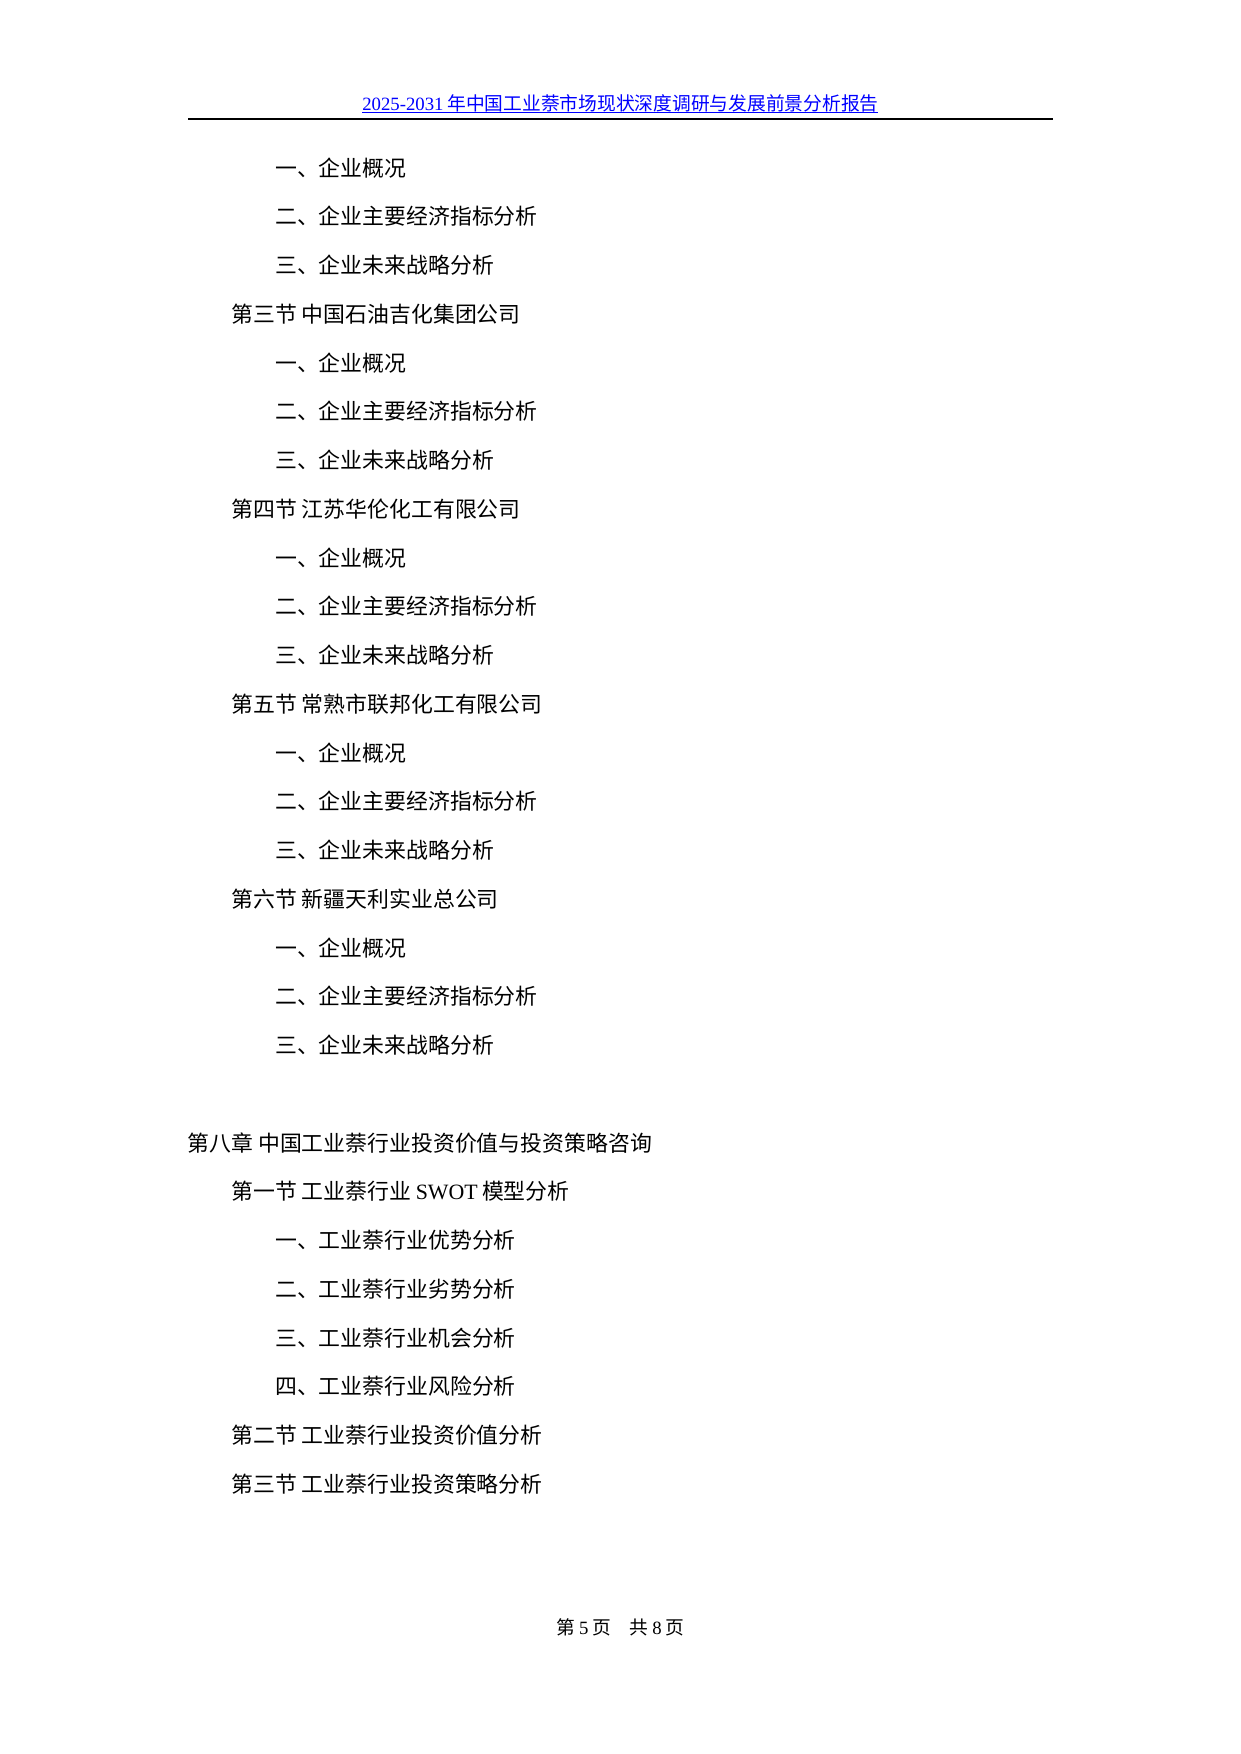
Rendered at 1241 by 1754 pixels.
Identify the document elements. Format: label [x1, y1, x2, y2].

text [187, 150, 1053, 1499]
